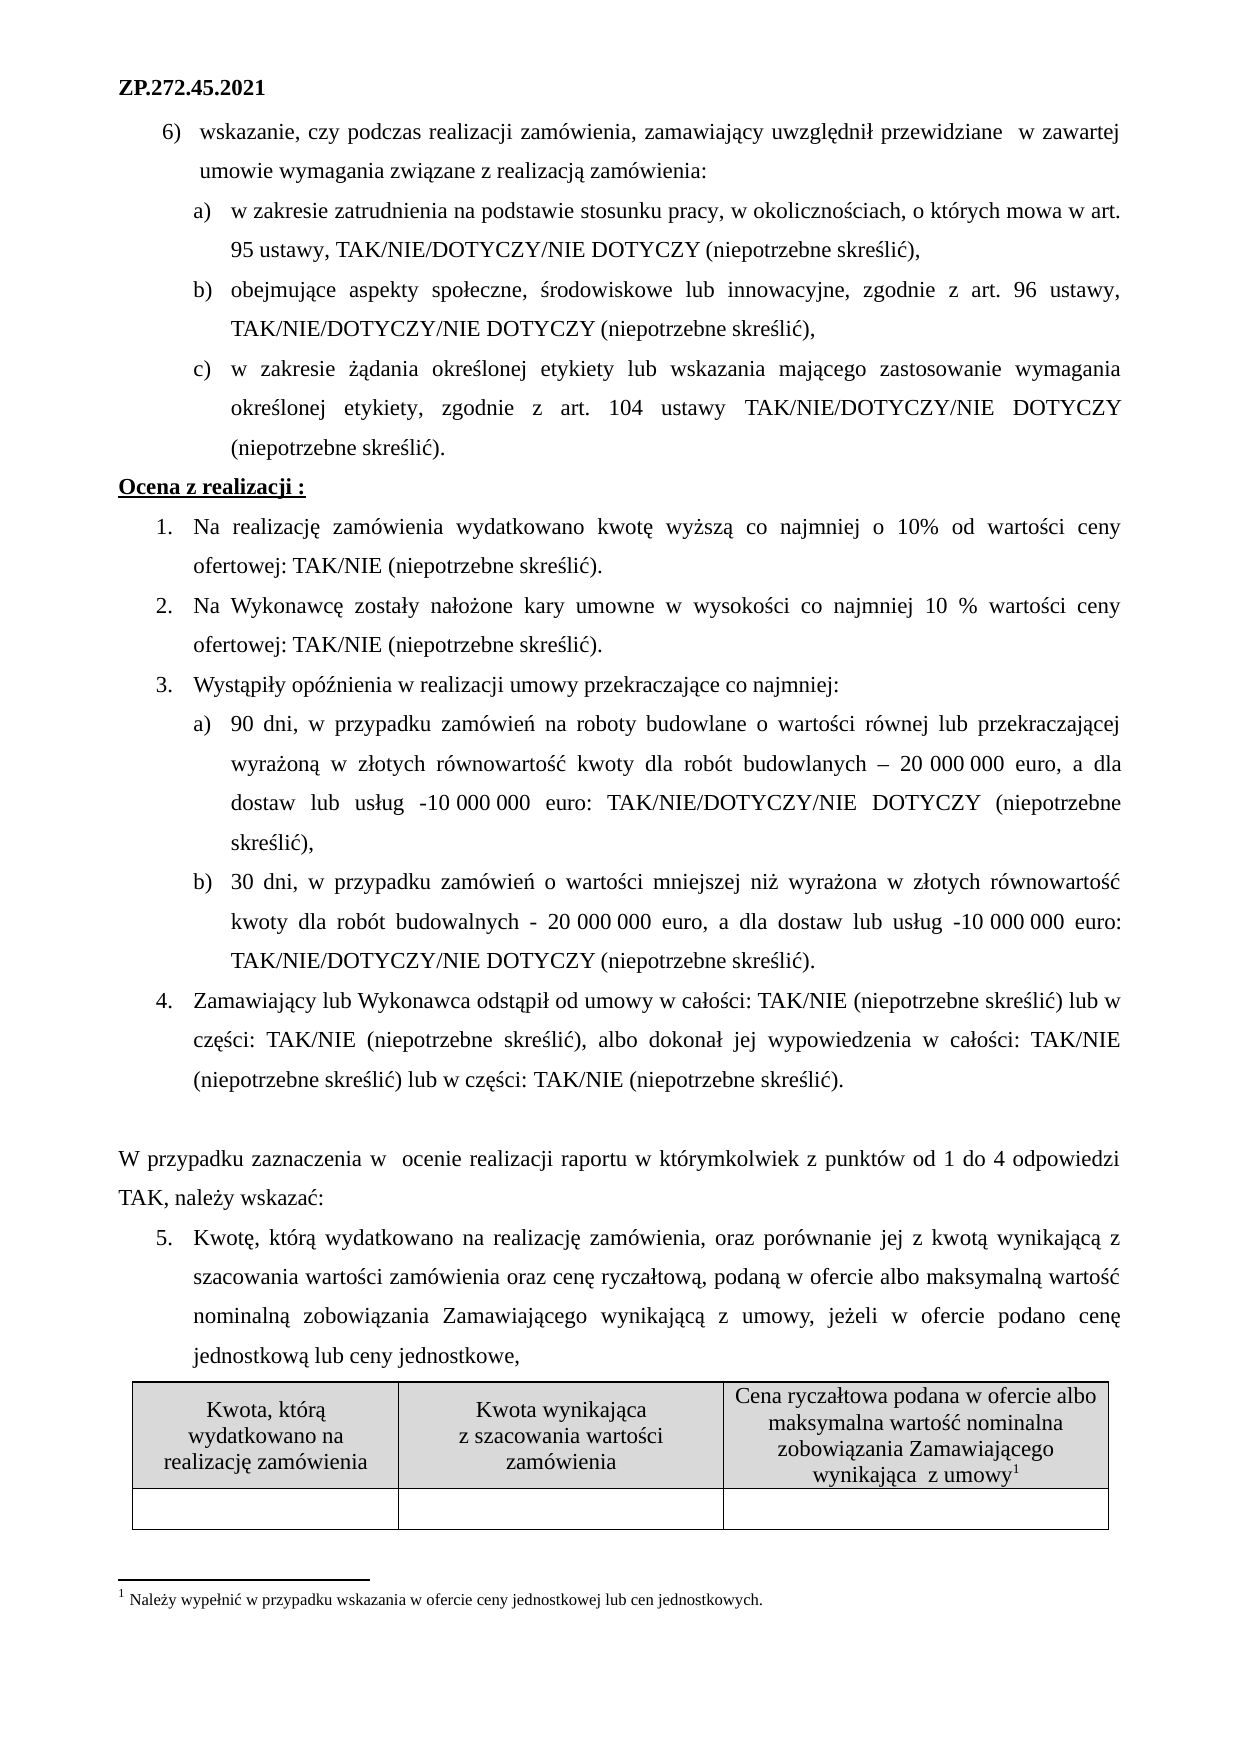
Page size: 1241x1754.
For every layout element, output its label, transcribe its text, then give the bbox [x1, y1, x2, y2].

text W przypadku zaznaczenia w ocenie realizacji raportu w którymkolwiek z punktów od 1 do 4 odpowiedzi TAK, należy wskazać: [118, 1144, 1122, 1210]
list Kwotę, którą wydatkowano na realizację zamówienia, oraz porównanie jej z kwotą wynikającą z szacowania wartości zamówienia oraz cenę ryczałtową, podaną w ofercie albo maksymalną wartość nominalną zobowiązania Zamawiającego wynikającą z umowy, jeżeli w ofercie podano cenę jednostkową lub ceny jednostkowe, [156, 1223, 1122, 1368]
list wskazanie, czy podczas realizacji zamówienia, zamawiający uwzględnił przewidziane w zawartej umowie wymagania związane z realizacją zamówienia: [162, 118, 1122, 184]
list obejmujące aspekty społeczne, środowiskowe lub innowacyjne, zgodnie z art. 96 ustawy, TAK/NIE/DOTYCZY/NIE DOTYCZY (niepotrzebne skreślić), [193, 276, 1122, 342]
list Na realizację zamówienia wydatkowano kwotę wyższą co najmniej o 10% od wartości ceny ofertowej: TAK/NIE (niepotrzebne skreślić). [156, 513, 1122, 579]
list Wystąpiły opóźnienia w realizacji umowy przekraczające co najmniej: [156, 671, 1122, 697]
table_cell [399, 1489, 723, 1528]
list 30 dni, w przypadku zamówień o wartości mniejszej niż wyrażona w złotych równowartość kwoty dla robót budowalnych - 20 000 000 euro, a dla dostaw lub usług -10 000 000 euro: TAK/NIE/DOTYCZY/NIE DOTYCZY (niepotrzebne skreślić). [193, 868, 1122, 973]
table_cell [133, 1489, 398, 1528]
list w zakresie zatrudnienia na podstawie stosunku pracy, w okolicznościach, o których mowa w art. 95 ustawy, TAK/NIE/DOTYCZY/NIE DOTYCZY (niepotrzebne skreślić), [193, 197, 1122, 263]
list Zamawiający lub Wykonawca odstąpił od umowy w całości: TAK/NIE (niepotrzebne skreślić) lub w części: TAK/NIE (niepotrzebne skreślić), albo dokonał jej wypowiedzenia w całości: TAK/NIE (niepotrzebne skreślić) lub w części: TAK/NIE (niepotrzebne skreślić). [156, 987, 1122, 1092]
table_cell [724, 1489, 1108, 1528]
table_header Kwota, którą wydatkowano na realizację zamówienia [133, 1383, 398, 1488]
list 90 dni, w przypadku zamówień na roboty budowlane o wartości równej lub przekraczającej wyrażoną w złotych równowartość kwoty dla robót budowlanych – 20 000 000 euro, a dla dostaw lub usług -10 000 000 euro: TAK/NIE/DOTYCZY/NIE DOTYCZY (niepotrzebne skreślić), [193, 710, 1122, 855]
table_header Kwota wynikająca z szacowania wartości zamówienia [399, 1383, 723, 1488]
text Ocena z realizacji : [118, 473, 1122, 500]
table_header Cena ryczałtowa podana w ofercie albo maksymalna wartość nominalna zobowiązania Zamawiającego wynikająca z umowy [724, 1383, 1108, 1488]
list w zakresie żądania określonej etykiety lub wskazania mającego zastosowanie wymagania określonej etykiety, zgodnie z art. 104 ustawy TAK/NIE/DOTYCZY/NIE DOTYCZY (niepotrzebne skreślić). [193, 355, 1122, 460]
list Na Wykonawcę zostały nałożone kary umowne w wysokości co najmniej 10 % wartości ceny ofertowej: TAK/NIE (niepotrzebne skreślić). [156, 592, 1122, 658]
